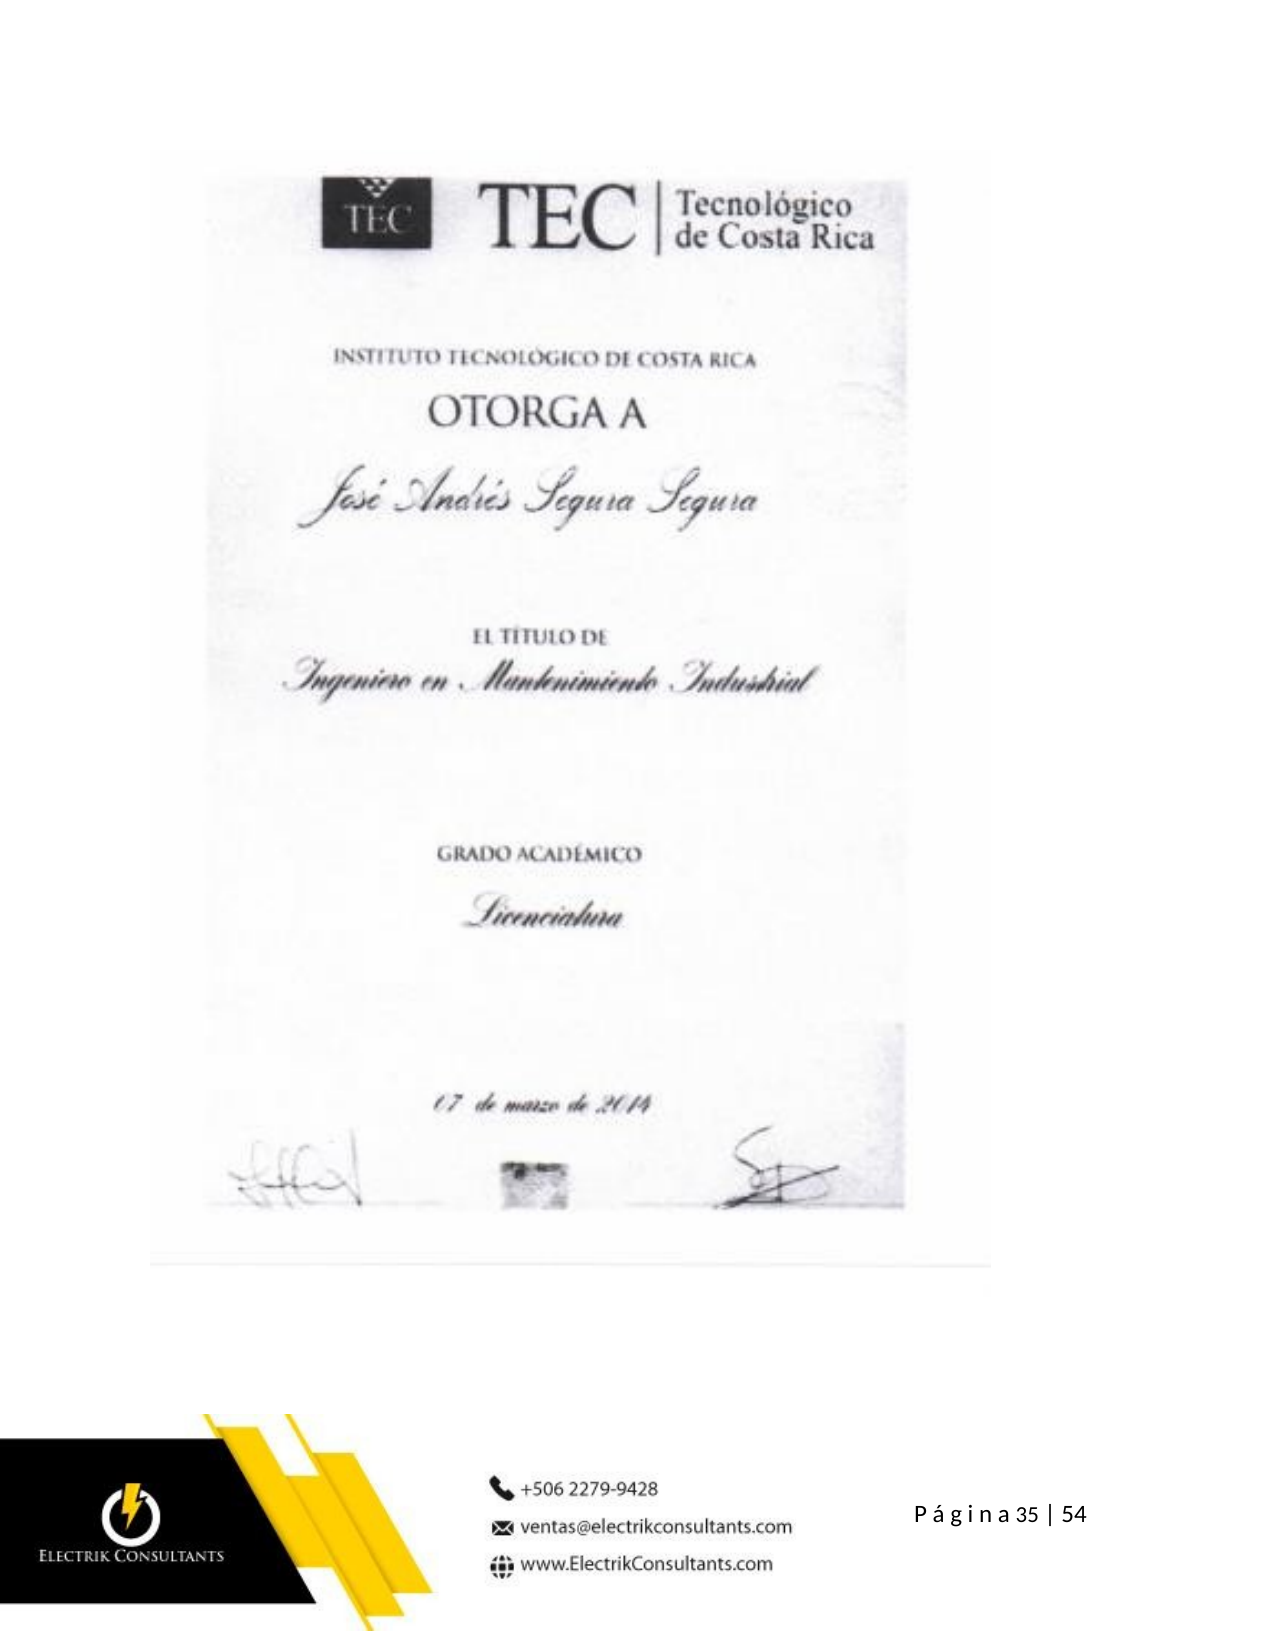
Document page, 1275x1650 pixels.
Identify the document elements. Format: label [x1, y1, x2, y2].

picture [150, 150, 991, 1297]
picture [0, 1414, 797, 1631]
